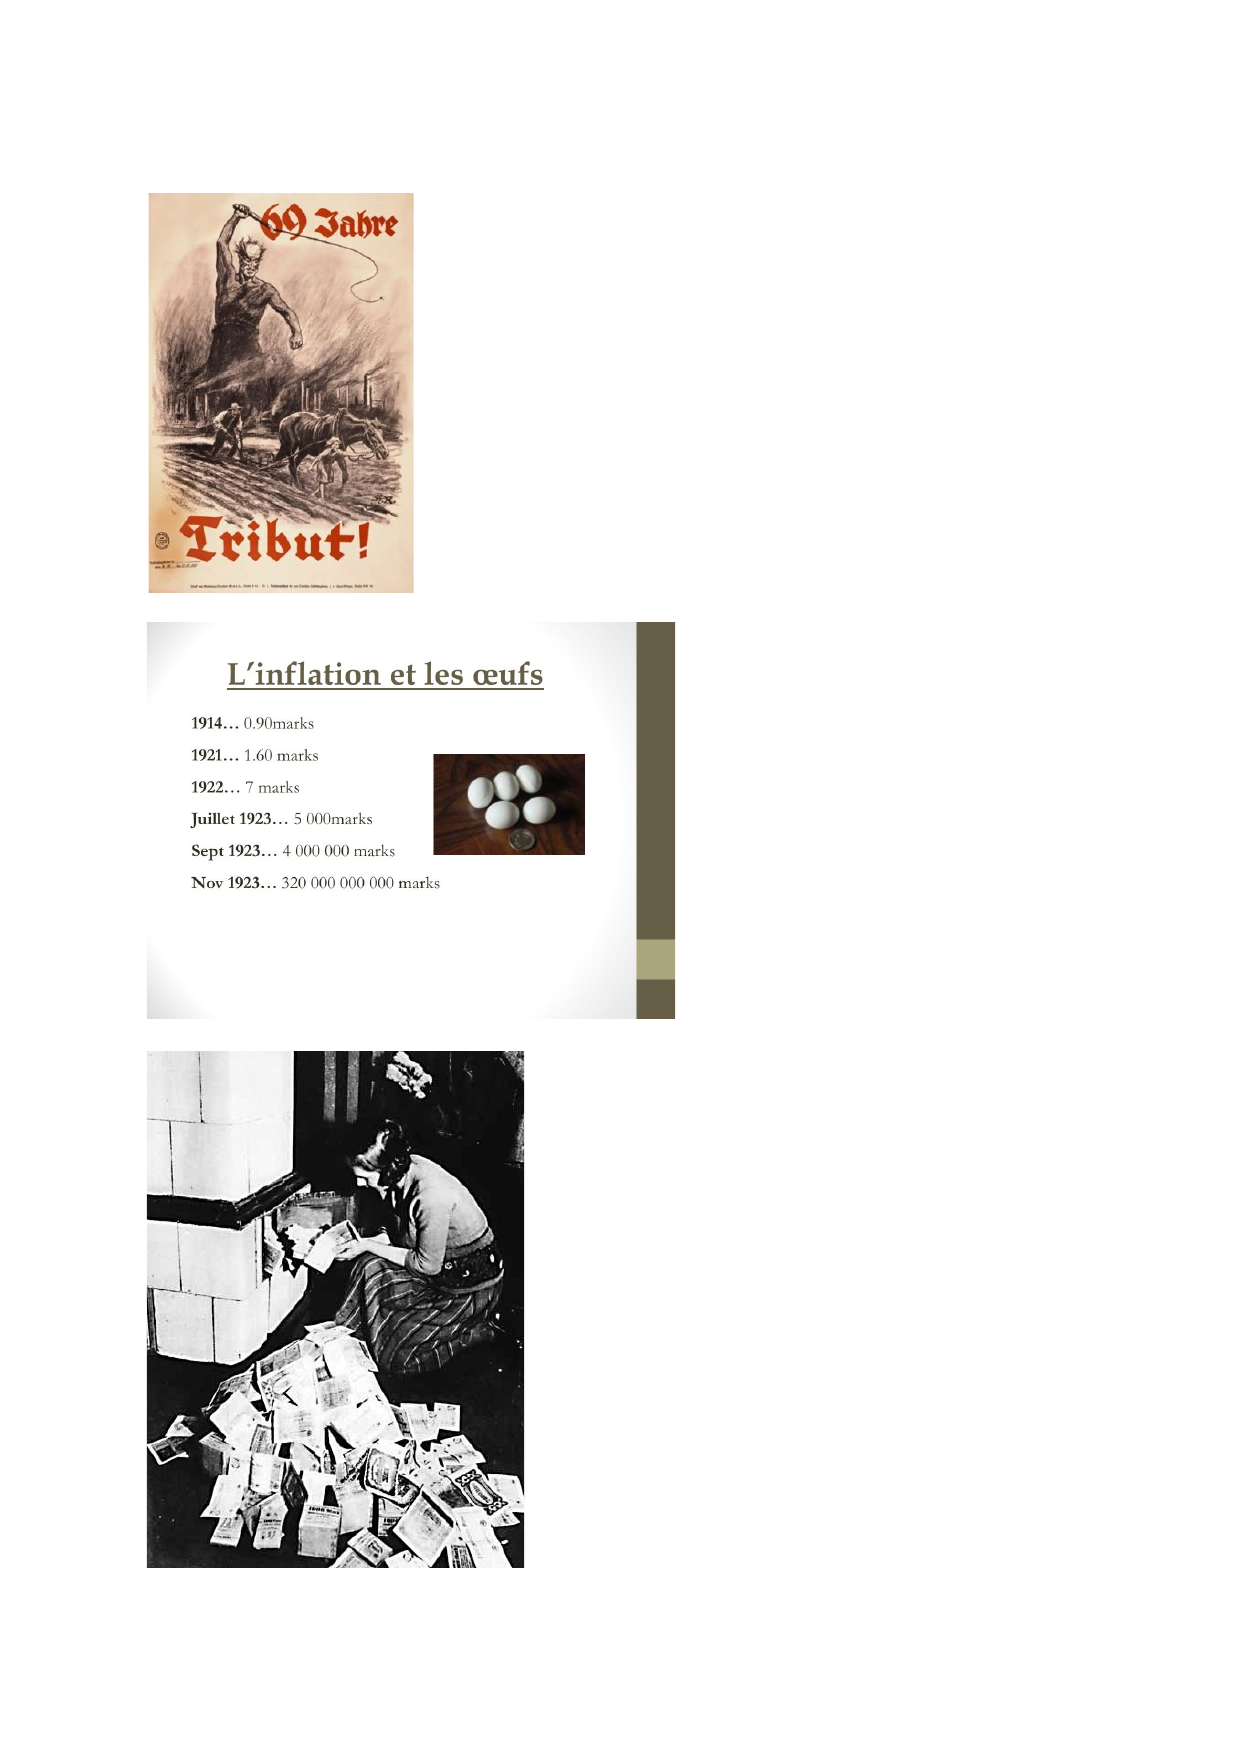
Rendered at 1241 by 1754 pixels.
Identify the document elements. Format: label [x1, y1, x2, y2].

picture [146, 622, 675, 1019]
picture [146, 1051, 525, 1568]
picture [148, 193, 414, 593]
